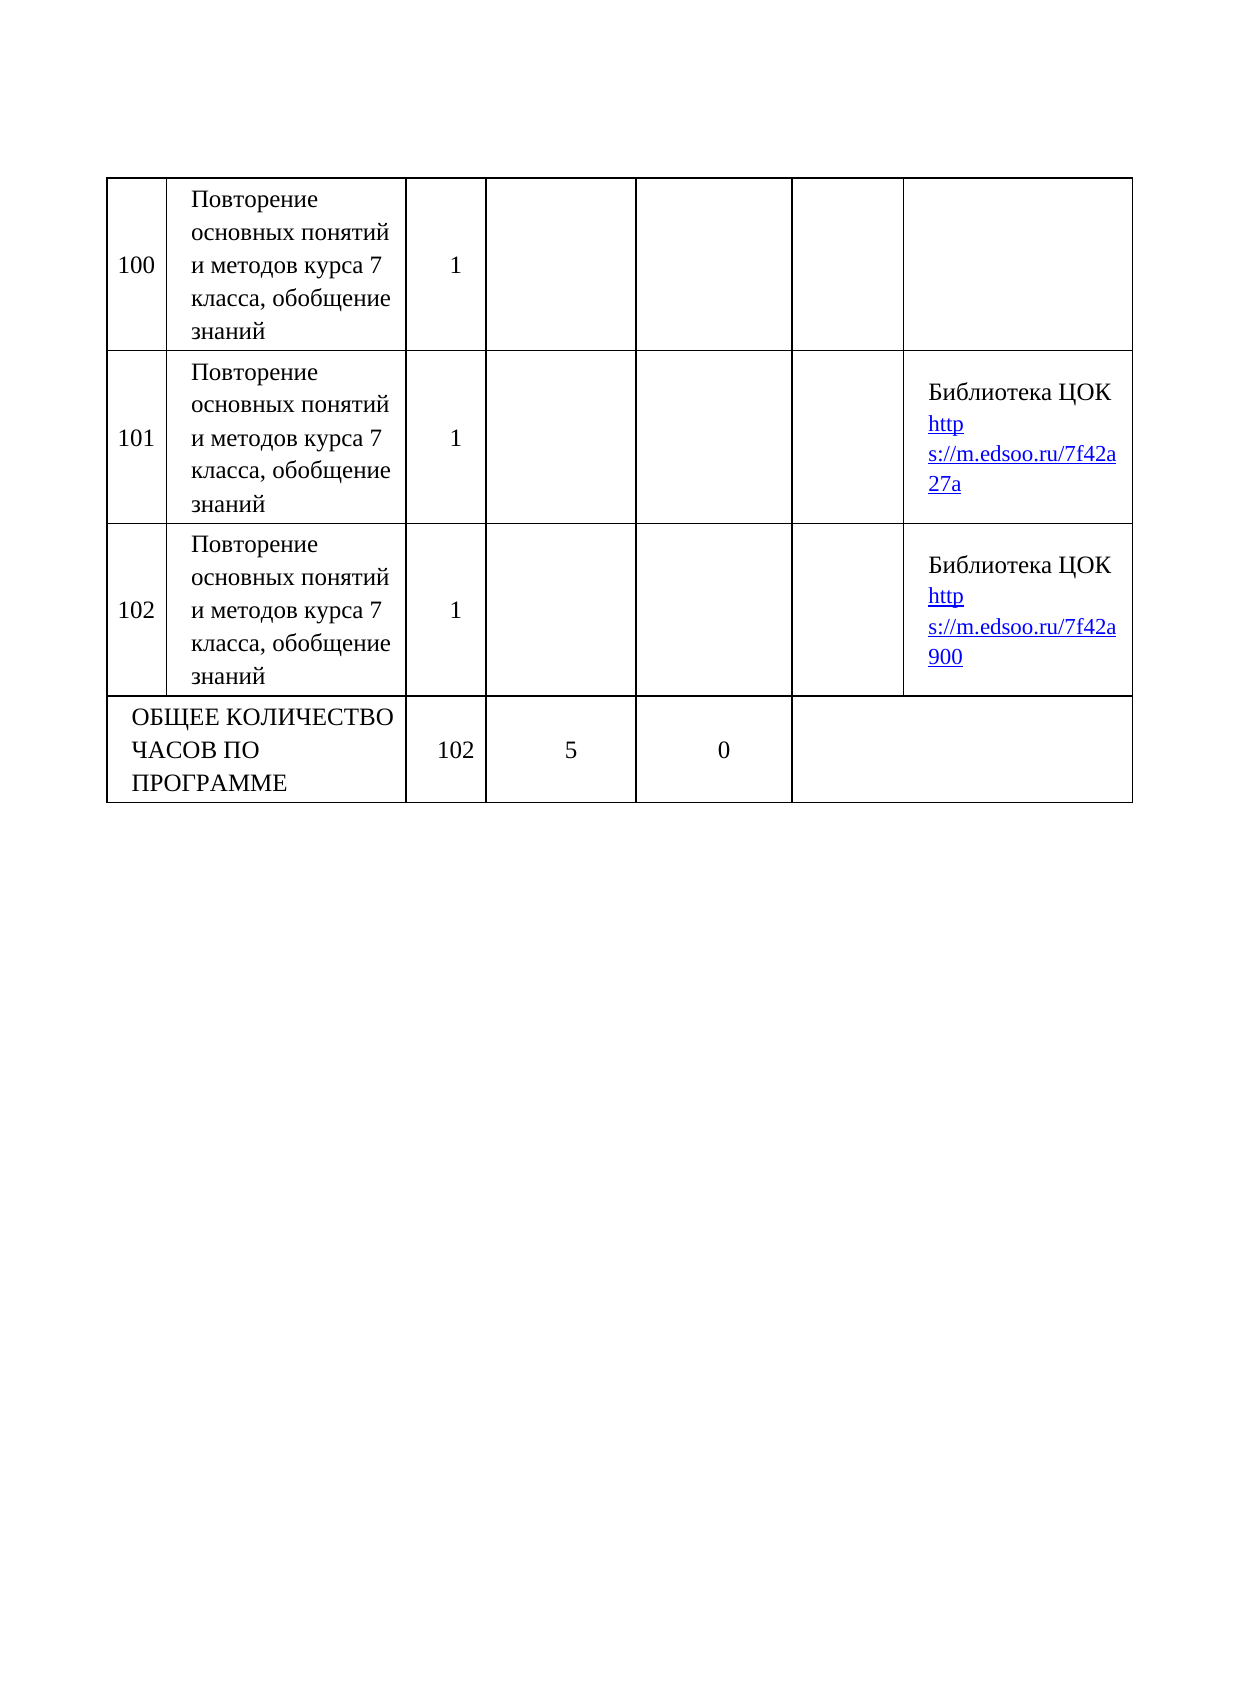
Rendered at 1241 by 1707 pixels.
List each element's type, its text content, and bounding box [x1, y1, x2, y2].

table_cell Библиотека ЦОК https://m.edsoo.ru/7f42a27a [904, 351, 1132, 522]
table_cell 102 [407, 697, 485, 802]
table_cell [793, 351, 903, 522]
table_cell [487, 524, 635, 695]
table_cell [793, 179, 903, 350]
table_cell 100 [108, 179, 166, 350]
table_cell Повторение основных понятий и методов курса 7 класса, обобщение знаний [167, 524, 405, 695]
table_cell 101 [108, 351, 166, 522]
table_cell [487, 351, 635, 522]
table_cell 1 [407, 351, 485, 522]
table_cell [487, 179, 635, 350]
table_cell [167, 351, 405, 522]
table_cell [793, 697, 1132, 802]
table_cell [637, 351, 791, 522]
table_cell [793, 524, 903, 695]
table_cell 5 [487, 697, 635, 802]
table_cell ОБЩЕЕ КОЛИЧЕСТВО ЧАСОВ ПО ПРОГРАММЕ [108, 697, 405, 802]
table_cell 1 [407, 179, 485, 350]
table_cell [637, 179, 791, 350]
table_cell 0 [637, 697, 791, 802]
table_cell 102 [108, 524, 166, 695]
table_cell [904, 179, 1132, 350]
table_cell Библиотека ЦОК https://m.edsoo.ru/7f42a900 [904, 524, 1132, 695]
table_cell [637, 524, 791, 695]
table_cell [167, 179, 405, 350]
table_cell 1 [407, 524, 485, 695]
